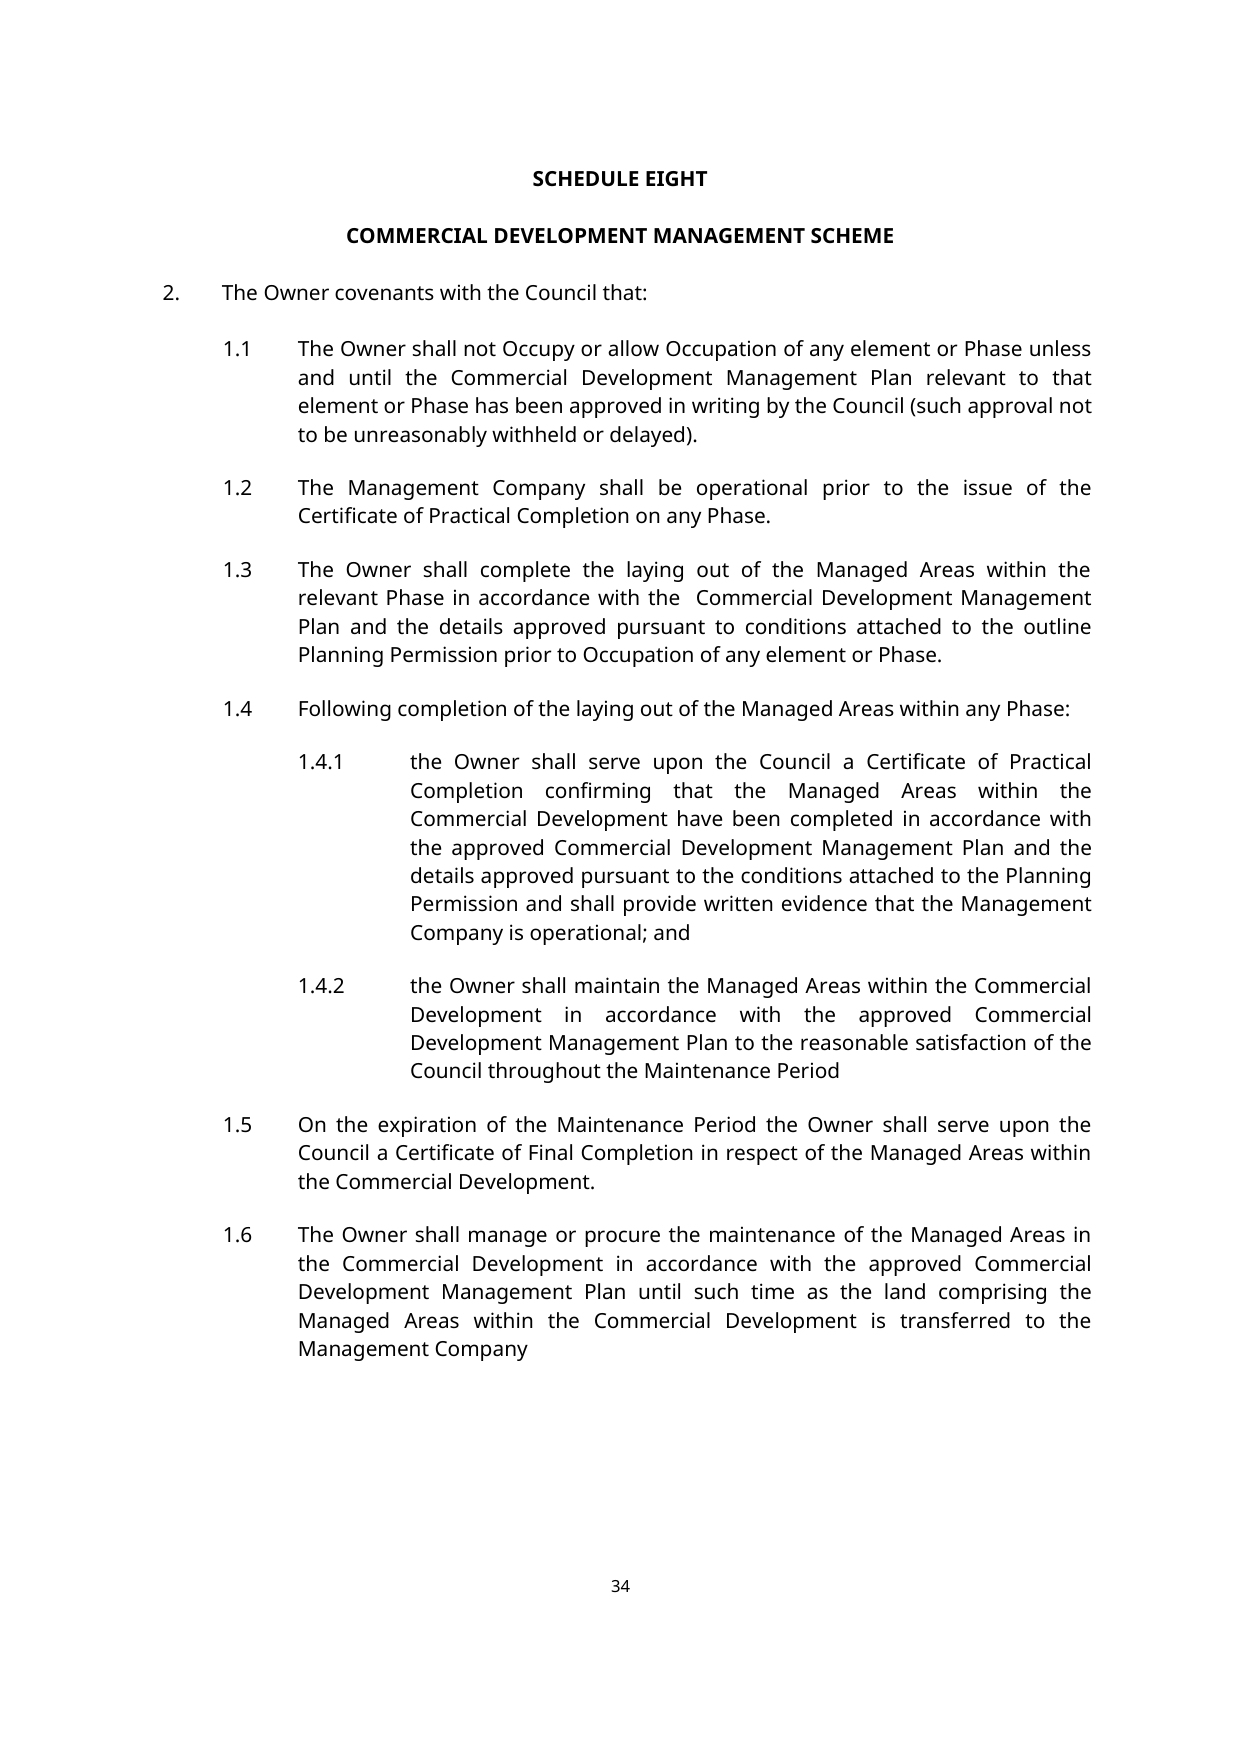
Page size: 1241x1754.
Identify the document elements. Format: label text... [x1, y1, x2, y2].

subtitle The Management Company shall be operational prior to the issue of the Certificate of Practical Completion on any Phase. [223, 473, 1092, 530]
text SCHEDULE EIGHT [148, 164, 1092, 192]
subtitle Following completion of the laying out of the Managed Areas within any Phase: [223, 694, 1092, 722]
subtitle The Owner shall not Occupy or allow Occupation of any element or Phase unless and until the Commercial Development Management Plan relevant to that element or Phase has been approved in writing by the Council (such approval not to be unreasonably withheld or delayed). [223, 334, 1092, 448]
subtitle The Owner shall complete the laying out of the Managed Areas within the relevant Phase in accordance with the Commercial Development Management Plan and the details approved pursuant to conditions attached to the outline Planning Permission prior to Occupation of any element or Phase. [223, 555, 1092, 669]
list The Owner covenants with the Council that: [162, 278, 1092, 306]
subtitle the Owner shall serve upon the Council a Certificate of Practical Completion confirming that the Managed Areas within the Commercial Development have been completed in accordance with the approved Commercial Development Management Plan and the details approved pursuant to the conditions attached to the Planning Permission and shall provide written evidence that the Management Company is operational; and [298, 747, 1092, 946]
subtitle The Owner shall manage or procure the maintenance of the Managed Areas in the Commercial Development in accordance with the approved Commercial Development Management Plan until such time as the land comprising the Managed Areas within the Commercial Development is transferred to the Management Company [223, 1220, 1092, 1363]
subtitle On the expiration of the Maintenance Period the Owner shall serve upon the Council a Certificate of Final Completion in respect of the Managed Areas within the Commercial Development. [223, 1110, 1092, 1195]
subtitle the Owner shall maintain the Managed Areas within the Commercial Development in accordance with the approved Commercial Development Management Plan to the reasonable satisfaction of the Council throughout the Maintenance Period [298, 971, 1092, 1085]
text COMMERCIAL DEVELOPMENT MANAGEMENT SCHEME [148, 221, 1092, 249]
